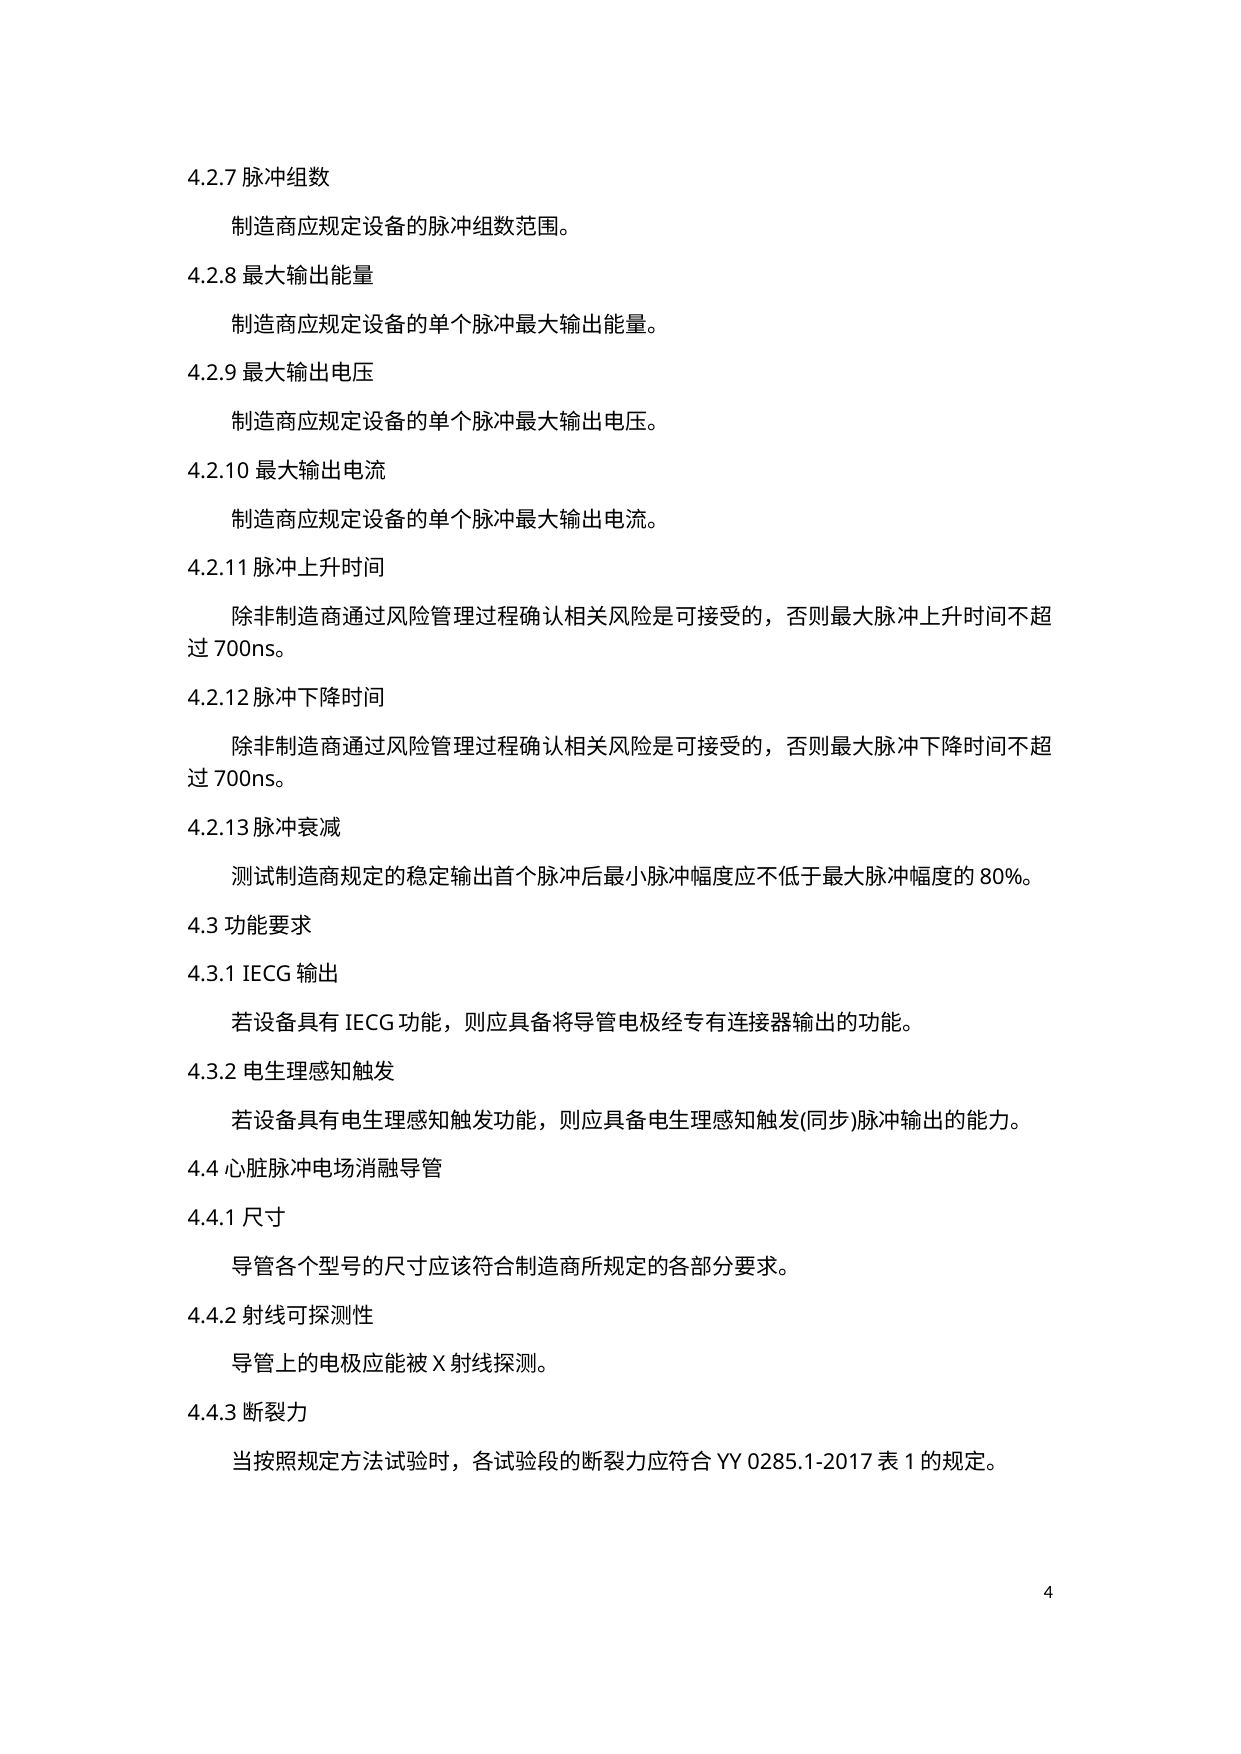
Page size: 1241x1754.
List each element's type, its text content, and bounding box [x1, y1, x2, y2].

text 制造商应规定设备的脉冲组数范围。 [187, 209, 1053, 241]
subtitle 4.2.7 脉冲组数 [187, 160, 1053, 192]
text 除非制造商通过风险管理过程确认相关风险是可接受的，否则最大脉冲下降时间不超过700ns。 [187, 729, 1053, 794]
subtitle 4.3.2 电生理感知触发 [187, 1054, 1053, 1086]
text 若设备具有电生理感知触发功能，则应具备电生理感知触发(同步)脉冲输出的能力。 [187, 1102, 1053, 1135]
subtitle 4.2.12脉冲下降时间 [187, 680, 1053, 712]
subtitle 4.4 心脏脉冲电场消融导管 [187, 1151, 1053, 1184]
subtitle 4.4.1 尺寸 [187, 1200, 1053, 1232]
subtitle 4.2.11脉冲上升时间 [187, 550, 1053, 582]
subtitle 4.4.2 射线可探测性 [187, 1297, 1053, 1330]
text 制造商应规定设备的单个脉冲最大输出电压。 [187, 404, 1053, 436]
subtitle 4.4.3 断裂力 [187, 1395, 1053, 1427]
subtitle 4.2.13脉冲衰减 [187, 810, 1053, 842]
text 制造商应规定设备的单个脉冲最大输出能量。 [187, 306, 1053, 339]
subtitle 4.2.8 最大输出能量 [187, 257, 1053, 290]
text 除非制造商通过风险管理过程确认相关风险是可接受的，否则最大脉冲上升时间不超过700ns。 [187, 599, 1053, 664]
text 当按照规定方法试验时，各试验段的断裂力应符合YY 0285.1-2017表1的规定。 [187, 1444, 1053, 1476]
subtitle 4.3.1 IECG输出 [187, 956, 1053, 989]
text 制造商应规定设备的单个脉冲最大输出电流。 [187, 501, 1053, 534]
subtitle 4.3 功能要求 [187, 907, 1053, 940]
text 若设备具有IECG功能，则应具备将导管电极经专有连接器输出的功能。 [187, 1005, 1053, 1037]
text 测试制造商规定的稳定输出首个脉冲后最小脉冲幅度应不低于最大脉冲幅度的80%。 [187, 859, 1053, 891]
subtitle 4.2.10 最大输出电流 [187, 452, 1053, 485]
subtitle 4.2.9 最大输出电压 [187, 355, 1053, 387]
text 导管上的电极应能被X射线探测。 [187, 1346, 1053, 1379]
text 导管各个型号的尺寸应该符合制造商所规定的各部分要求。 [187, 1249, 1053, 1281]
